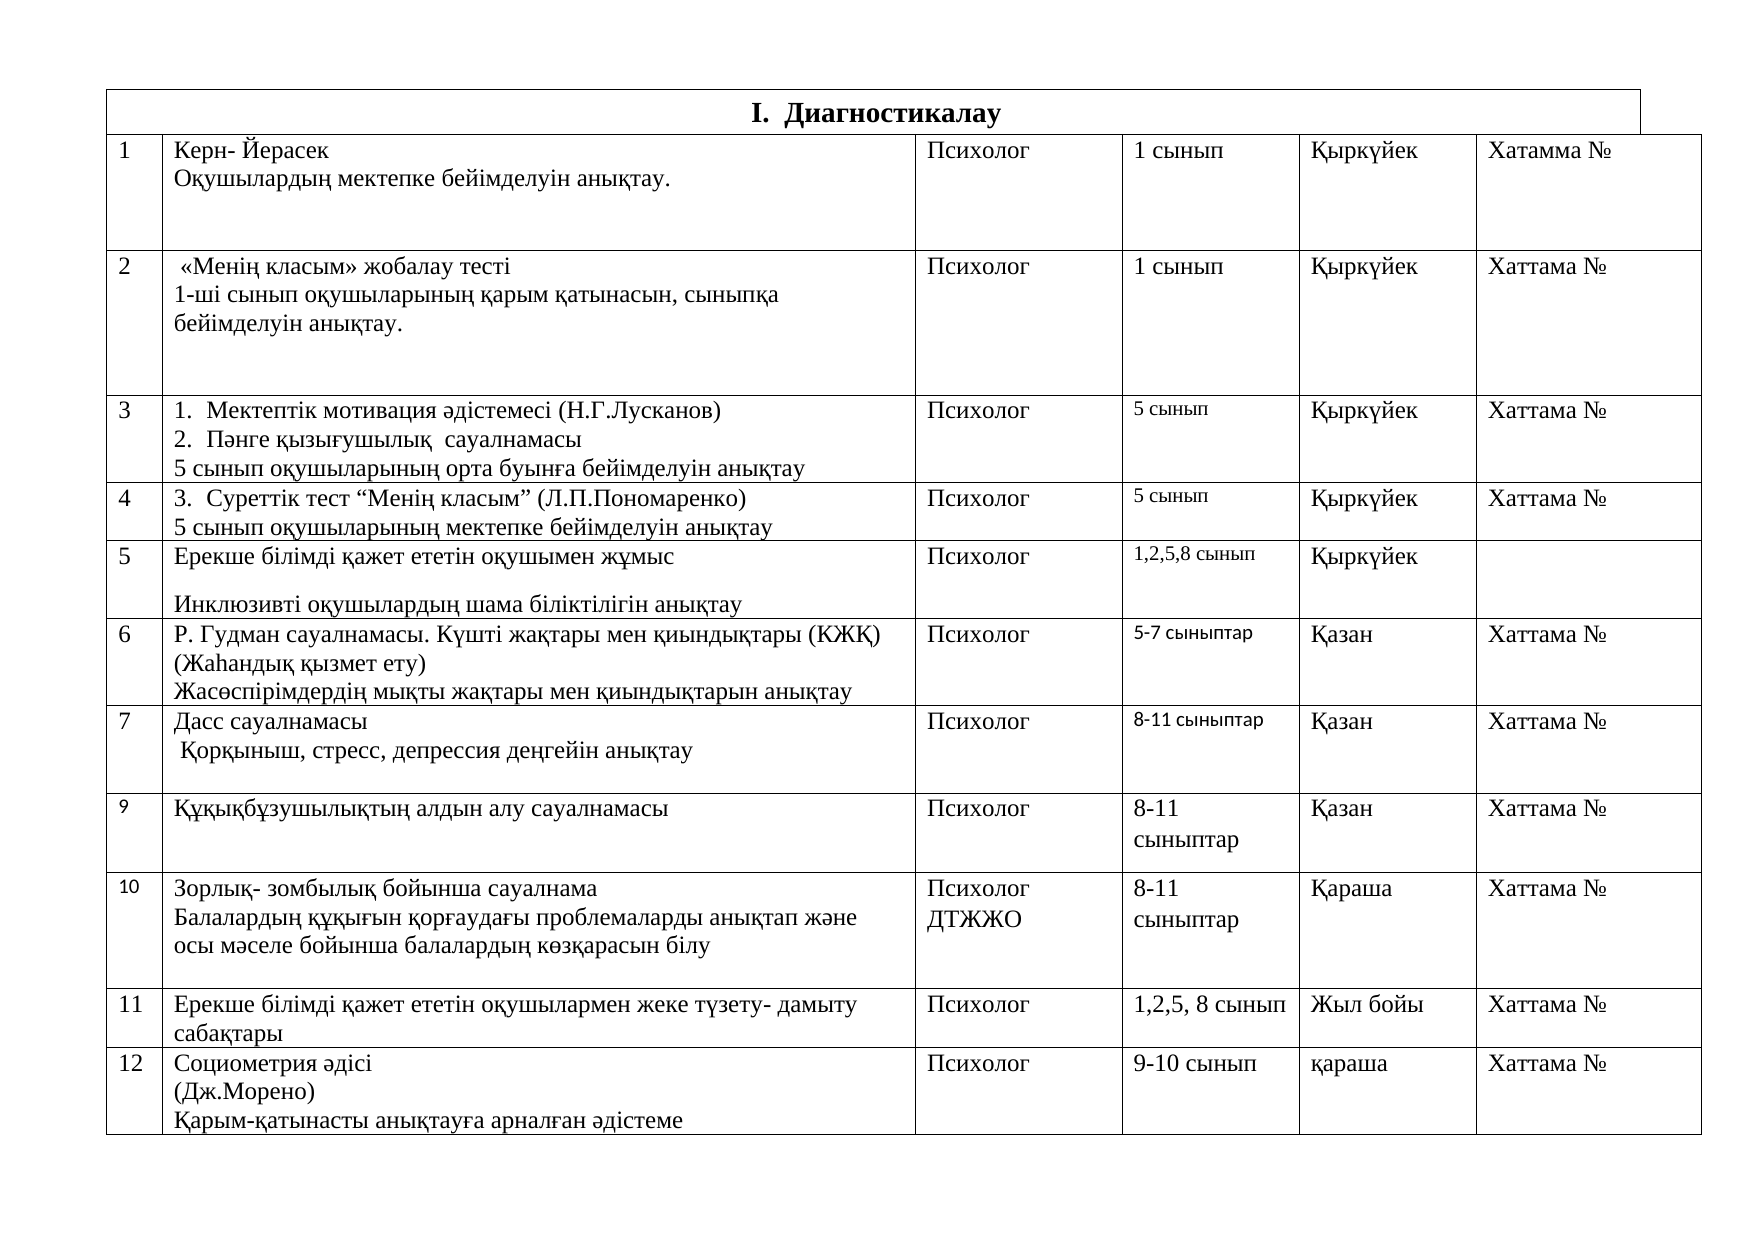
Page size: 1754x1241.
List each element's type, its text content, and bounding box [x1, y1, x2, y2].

table_cell Хаттама № [1477, 794, 1701, 872]
table_cell Қазан [1300, 619, 1476, 705]
table_cell 9 [107, 794, 162, 872]
table_cell 1 [107, 135, 162, 250]
table_cell 7 [107, 706, 162, 792]
table_cell Психолог [916, 541, 1122, 618]
table_cell Социометрия әдісі (Дж.Морено) Қарым-қатынасты анықтауға арналған әдістеме [163, 1048, 915, 1134]
table_cell 8-11 сыныптар [1123, 794, 1299, 872]
table_cell Хаттама № [1477, 989, 1701, 1047]
table_cell Хатамма № [1477, 135, 1701, 250]
table_cell 5-7 сыныптар [1123, 619, 1299, 705]
table_cell «Менің класым» жобалау тесті 1-ші сынып оқушыларының қарым қатынасын, сыныпқа бейімделуін анықтау. [163, 251, 915, 394]
table_cell Психолог [916, 619, 1122, 705]
table_cell Хаттама № [1477, 483, 1701, 540]
table_cell Хаттама № [1477, 619, 1701, 705]
table_cell Психолог [916, 251, 1122, 394]
table_cell 1 сынып [1123, 251, 1299, 394]
table_cell 5 [107, 541, 162, 618]
table_cell І. Диагностикалау [107, 90, 1640, 134]
table_cell Психолог [916, 483, 1122, 540]
table_cell Қыркүйек [1300, 483, 1476, 540]
table_cell 2 [107, 251, 162, 394]
table_cell Психолог [916, 135, 1122, 250]
table_cell 5 сынып [1123, 396, 1299, 482]
table_cell 1,2,5,8 сынып [1123, 541, 1299, 618]
table_cell Ерекше білімді қажет ететін оқушымен жұмыс Инклюзивті оқушылардың шама біліктілігін анықтау [163, 541, 915, 618]
table_cell Хаттама № [1477, 873, 1701, 988]
table_cell Зорлық- зомбылық бойынша сауалнама Балалардың құқығын қорғаудағы проблемаларды анықтап және осы мәселе бойынша балалардың көзқарасын білу [163, 873, 915, 988]
table_cell Р. Гудман сауалнамасы. Күшті жақтары мен қиындықтары (КЖҚ) (Жаһандық қызмет ету) Жасөспірімдердің мықты жақтары мен қиындықтарын анықтау [163, 619, 915, 705]
table_cell Мектептік мотивация әдістемесі (Н.Г.Лусканов) Пәнге қызығушылық сауалнамасы 5 сынып оқушыларының орта буынға бейімделуін анықтау [163, 396, 915, 482]
table_cell Психолог [916, 989, 1122, 1047]
table_cell Ерекше білімді қажет ететін оқушылармен жеке түзету- дамыту сабақтары [163, 989, 915, 1047]
table_cell 8-11 сыныптар [1123, 873, 1299, 988]
table_cell 12 [107, 1048, 162, 1134]
table_cell 10 [107, 873, 162, 988]
table_cell 11 [107, 989, 162, 1047]
table_cell 9-10 сынып [1123, 1048, 1299, 1134]
table_cell 5 сынып [1123, 483, 1299, 540]
table_cell Қараша [1300, 873, 1476, 988]
table_cell 1 сынып [1123, 135, 1299, 250]
table_cell Қазан [1300, 794, 1476, 872]
table_cell Керн- Йерасек Оқушылардың мектепке бейімделуін анықтау. [163, 135, 915, 250]
table_cell Психолог ДТЖЖО [916, 873, 1122, 988]
table_cell қараша [1300, 1048, 1476, 1134]
table_cell Психолог [916, 706, 1122, 792]
table_cell Құқықбұзушылықтың алдын алу сауалнамасы [163, 794, 915, 872]
table_cell 8-11 сыныптар [1123, 706, 1299, 792]
table_cell Қазан [1300, 706, 1476, 792]
table_cell 6 [107, 619, 162, 705]
table_cell Суреттік тест “Менің класым” (Л.П.Пономаренко) 5 сынып оқушыларының мектепке бейімделуін анықтау [163, 483, 915, 540]
table_cell 4 [107, 483, 162, 540]
table_cell Қыркүйек [1300, 396, 1476, 482]
table_cell Хаттама № [1477, 396, 1701, 482]
table_cell Хаттама № [1477, 706, 1701, 792]
table_cell 1,2,5, 8 сынып [1123, 989, 1299, 1047]
table_cell Психолог [916, 1048, 1122, 1134]
table_cell Психолог [916, 396, 1122, 482]
table_cell Хаттама № [1477, 1048, 1701, 1134]
table_cell Психолог [916, 794, 1122, 872]
table_cell Жыл бойы [1300, 989, 1476, 1047]
table_cell [1477, 541, 1701, 618]
table_cell Қыркүйек [1300, 541, 1476, 618]
table_cell Хаттама № [1477, 251, 1701, 394]
table_cell Қыркүйек [1300, 251, 1476, 394]
table_cell Дасс сауалнамасы Қорқыныш, стресс, депрессия деңгейін анықтау [163, 706, 915, 792]
table_cell Қыркүйек [1300, 135, 1476, 250]
table_cell 3 [107, 396, 162, 482]
